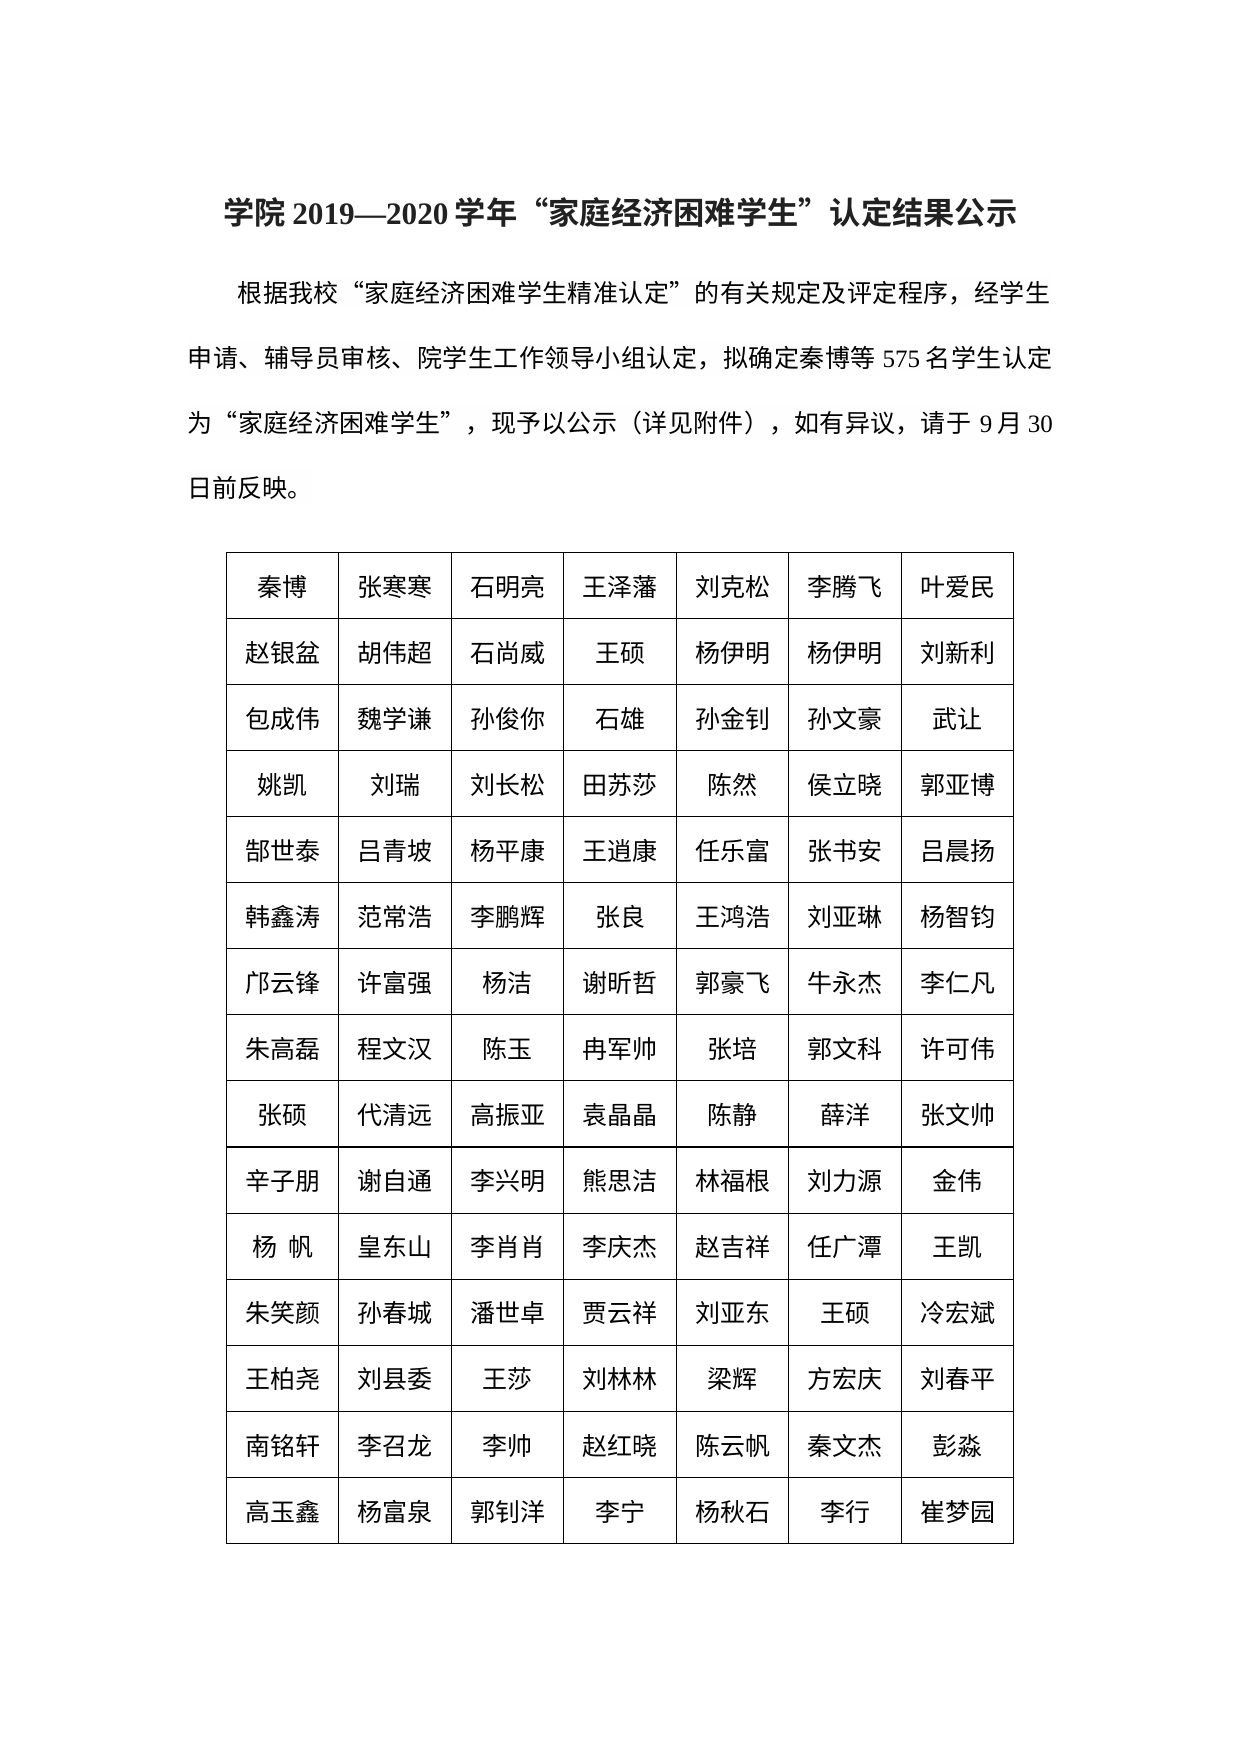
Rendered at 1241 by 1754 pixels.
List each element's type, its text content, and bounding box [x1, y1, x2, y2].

table_cell 王逍康 [564, 817, 676, 882]
table_cell 田苏莎 [564, 751, 676, 816]
table_cell 王硕 [564, 619, 676, 684]
table_cell 任乐富 [677, 817, 788, 882]
table_cell 孙文豪 [789, 685, 901, 750]
table_cell 南铭轩 [227, 1412, 338, 1477]
table_cell 梁辉 [677, 1346, 788, 1411]
table_cell 陈然 [677, 751, 788, 816]
table_header 刘克松 [677, 553, 788, 618]
table_cell 杨伊明 [677, 619, 788, 684]
table_cell 刘长松 [452, 751, 563, 816]
table_cell 李肖肖 [452, 1214, 563, 1278]
table_cell 代清远 [339, 1081, 451, 1146]
table_header 石明亮 [452, 553, 563, 618]
table_cell 张文帅 [902, 1081, 1013, 1146]
text 学院2019—2020学年“家庭经济困难学生”认定结果公示 [187, 178, 1053, 243]
table_cell 侯立晓 [789, 751, 901, 816]
table_cell 彭淼 [902, 1412, 1013, 1477]
table_cell 魏学谦 [339, 685, 451, 750]
table_cell 朱高磊 [227, 1015, 338, 1080]
table_cell 熊思洁 [564, 1148, 676, 1212]
table_cell 张培 [677, 1015, 788, 1080]
table_cell 皇东山 [339, 1214, 451, 1278]
table_cell 孙金钊 [677, 685, 788, 750]
table_cell 杨秋石 [677, 1478, 788, 1543]
table_cell 林福根 [677, 1148, 788, 1212]
table_cell 任广潭 [789, 1214, 901, 1278]
table_header 王泽藩 [564, 553, 676, 618]
text 根据我校“家庭经济困难学生精准认定”的有关规定及评定程序，经学生申请、辅导员审核、院学生工作领导小组认定，拟确定秦博等575名学生认定为“家庭经济困难学生”，现予以公示（详见附件），如有异议，请于9月30日前反映。 [187, 259, 1053, 519]
table_cell 李仁凡 [902, 949, 1013, 1014]
table_cell 陈静 [677, 1081, 788, 1146]
table_cell 金伟 [902, 1148, 1013, 1212]
table_cell 薛洋 [789, 1081, 901, 1146]
table_cell 郭亚博 [902, 751, 1013, 816]
table_cell 许富强 [339, 949, 451, 1014]
table_cell 杨 帆 [227, 1214, 338, 1278]
table_cell 吕晨扬 [902, 817, 1013, 882]
table_cell 李庆杰 [564, 1214, 676, 1278]
table_cell 郭钊洋 [452, 1478, 563, 1543]
table_cell 谢自通 [339, 1148, 451, 1212]
table_cell 李宁 [564, 1478, 676, 1543]
table_cell 刘力源 [789, 1148, 901, 1212]
table_cell 吕青坡 [339, 817, 451, 882]
table_cell 朱笑颜 [227, 1280, 338, 1344]
table_cell 许可伟 [902, 1015, 1013, 1080]
table_cell 杨洁 [452, 949, 563, 1014]
table_cell 刘瑞 [339, 751, 451, 816]
table_cell 韩鑫涛 [227, 883, 338, 948]
table_cell 刘林林 [564, 1346, 676, 1411]
table_cell 刘亚琳 [789, 883, 901, 948]
table_cell 方宏庆 [789, 1346, 901, 1411]
table_cell 袁晶晶 [564, 1081, 676, 1146]
table_cell 刘县委 [339, 1346, 451, 1411]
table_cell 张良 [564, 883, 676, 948]
table_cell 赵吉祥 [677, 1214, 788, 1278]
table_cell 张硕 [227, 1081, 338, 1146]
table_cell 李帅 [452, 1412, 563, 1477]
table_cell 刘春平 [902, 1346, 1013, 1411]
table_cell 李召龙 [339, 1412, 451, 1477]
table_cell 胡伟超 [339, 619, 451, 684]
table_cell 陈云帆 [677, 1412, 788, 1477]
table_cell 姚凯 [227, 751, 338, 816]
table_header 李腾飞 [789, 553, 901, 618]
table_header 秦博 [227, 553, 338, 618]
table_cell 郭豪飞 [677, 949, 788, 1014]
table_cell 李行 [789, 1478, 901, 1543]
table_header 叶爱民 [902, 553, 1013, 618]
table_cell 秦文杰 [789, 1412, 901, 1477]
table_cell 郜世泰 [227, 817, 338, 882]
table_cell 范常浩 [339, 883, 451, 948]
table_cell 陈玉 [452, 1015, 563, 1080]
table_cell 冉军帅 [564, 1015, 676, 1080]
table_cell 王柏尧 [227, 1346, 338, 1411]
table_cell 潘世卓 [452, 1280, 563, 1344]
table_cell 贾云祥 [564, 1280, 676, 1344]
table_cell 王莎 [452, 1346, 563, 1411]
table_cell 冷宏斌 [902, 1280, 1013, 1344]
table_cell 孙春城 [339, 1280, 451, 1344]
table_cell 石尚威 [452, 619, 563, 684]
table_cell 崔梦园 [902, 1478, 1013, 1543]
table_cell 谢昕哲 [564, 949, 676, 1014]
table_cell 刘新利 [902, 619, 1013, 684]
table_cell 包成伟 [227, 685, 338, 750]
table_cell 王鸿浩 [677, 883, 788, 948]
table_cell 高振亚 [452, 1081, 563, 1146]
table_cell 郭文科 [789, 1015, 901, 1080]
table_cell 石雄 [564, 685, 676, 750]
table_cell 张书安 [789, 817, 901, 882]
table_cell 杨平康 [452, 817, 563, 882]
table_cell 孙俊你 [452, 685, 563, 750]
table_header 张寒寒 [339, 553, 451, 618]
table_cell 武让 [902, 685, 1013, 750]
table_cell 杨富泉 [339, 1478, 451, 1543]
table_cell 辛子朋 [227, 1148, 338, 1212]
table_cell 王凯 [902, 1214, 1013, 1278]
table_cell 赵红晓 [564, 1412, 676, 1477]
table_cell 程文汉 [339, 1015, 451, 1080]
table_cell 高玉鑫 [227, 1478, 338, 1543]
table_cell 李鹏辉 [452, 883, 563, 948]
table_cell 赵银盆 [227, 619, 338, 684]
table_cell 杨伊明 [789, 619, 901, 684]
table_cell 牛永杰 [789, 949, 901, 1014]
table_cell 邝云锋 [227, 949, 338, 1014]
table_cell 王硕 [789, 1280, 901, 1344]
table_cell 李兴明 [452, 1148, 563, 1212]
table_cell 杨智钧 [902, 883, 1013, 948]
table_cell 刘亚东 [677, 1280, 788, 1344]
